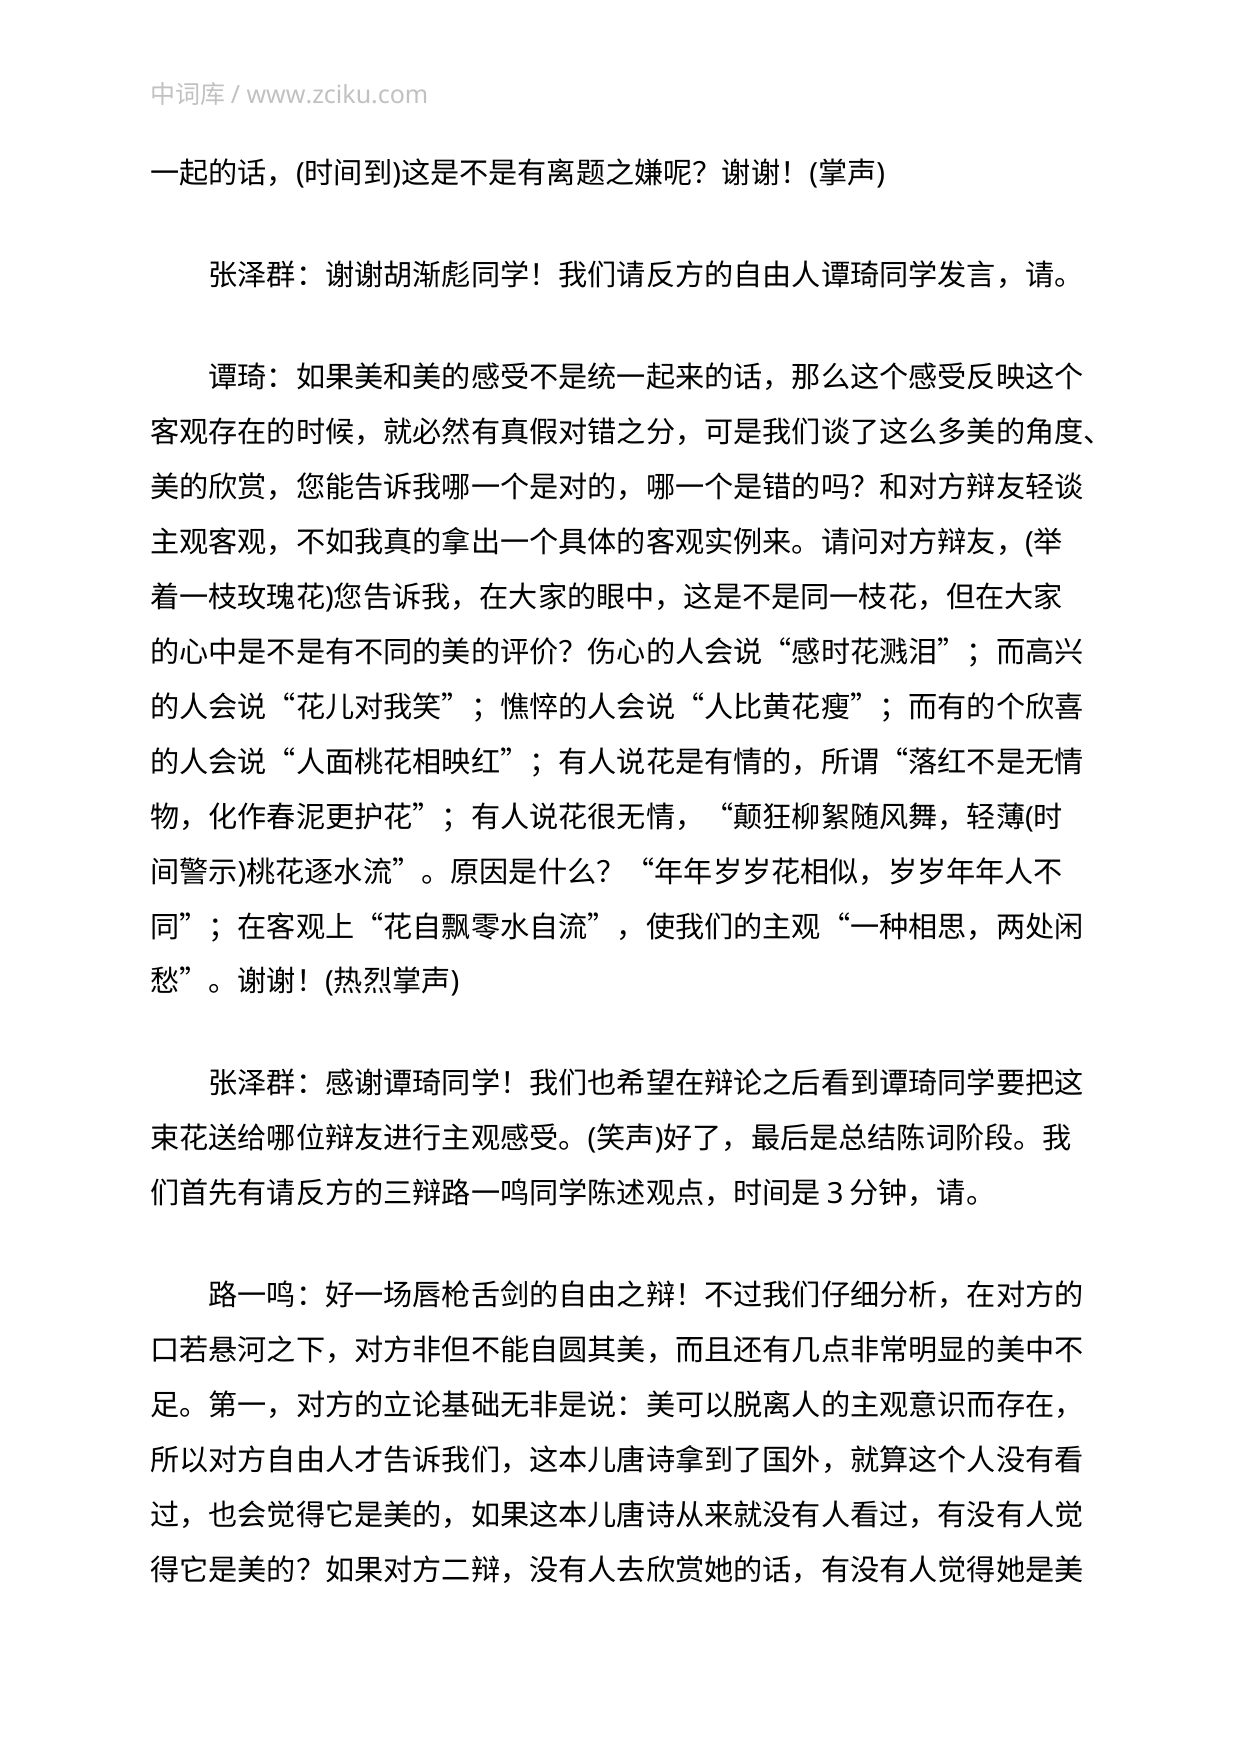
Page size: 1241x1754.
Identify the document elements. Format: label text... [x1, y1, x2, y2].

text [150, 150, 1090, 192]
text 张泽群：谢谢胡渐彪同学！我们请反方的自由人谭琦同学发言，请。 [150, 252, 1090, 294]
text 张泽群：感谢谭琦同学！我们也希望在辩论之后看到谭琦同学要把这束花送给哪位辩友进行主观感受。(笑声)好了，最后是总结陈词阶段。我们首先有请反方的三辩路一鸣同学陈述观点，时间是3分钟，请。 [150, 1060, 1090, 1212]
text 谭琦：如果美和美的感受不是统一起来的话，那么这个感受反映这个客观存在的时候，就必然有真假对错之分，可是我们谈了这么多美的角度、美的欣赏，您能告诉我哪一个是对的，哪一个是错的吗？和对方辩友轻谈主观客观，不如我真的拿出一个具体的客观实例来。请问对方辩友，(举着一枝玫瑰花)您告诉我，在大家的眼中，这是不是同一枝花，但在大家的心中是不是有不同的美的评价？伤心的人会说“感时花溅泪”；而高兴的人会说“花儿对我笑”；憔悴的人会说“人比黄花瘦”；而有的个欣喜的人会说“人面桃花相映红”；有人说花是有情的，所谓“落红不是无情物，化作春泥更护花”；有人说花很无情，“颠狂柳絮随风舞，轻薄(时间警示)桃花逐水流”。原因是什么？“年年岁岁花相似，岁岁年年人不同”；在客观上“花自飘零水自流”，使我们的主观“一种相思，两处闲愁”。谢谢！(热烈掌声) [150, 354, 1090, 1000]
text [150, 1272, 1090, 1589]
